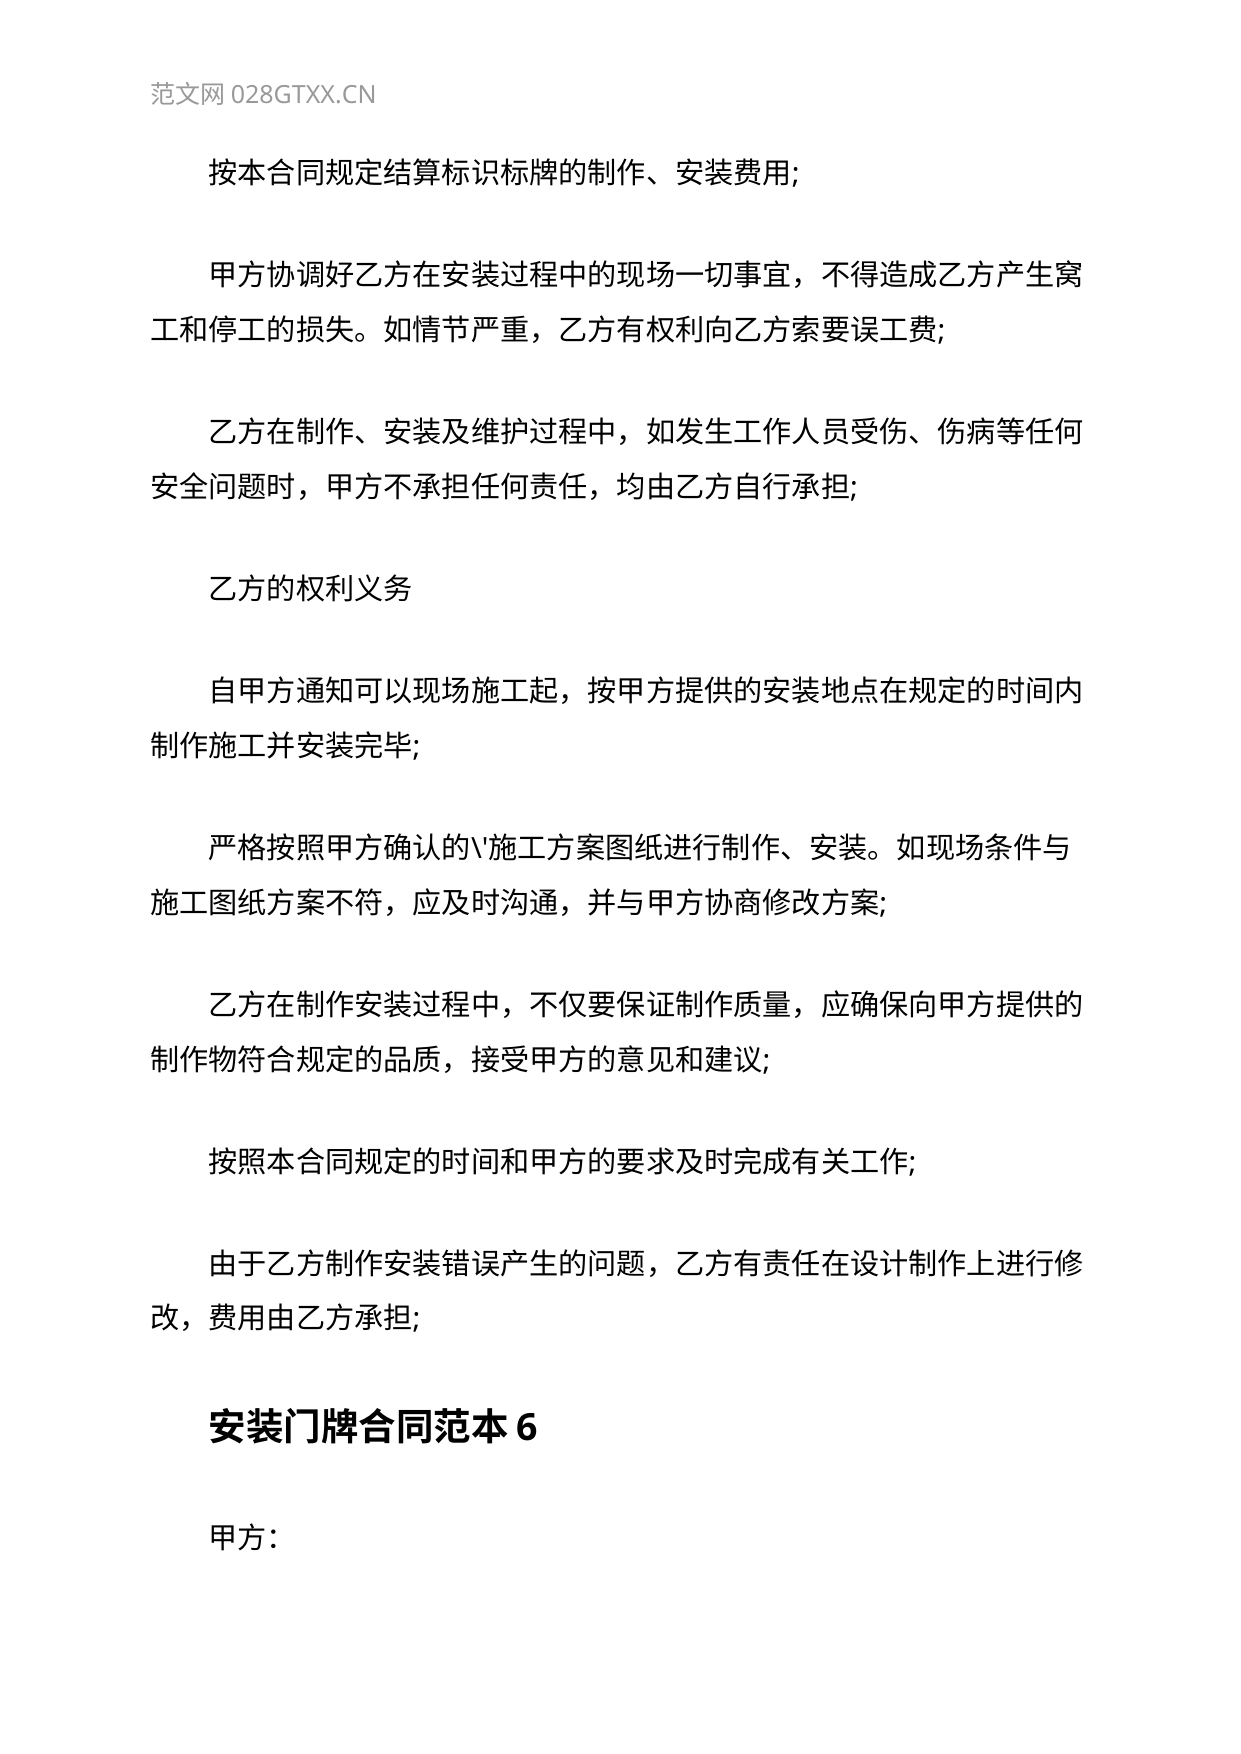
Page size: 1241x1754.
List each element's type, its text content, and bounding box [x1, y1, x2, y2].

text 甲方协调好乙方在安装过程中的现场一切事宜，不得造成乙方产生窝工和停工的损失。如情节严重，乙方有权利向乙方索要误工费; [150, 252, 1090, 349]
text 按本合同规定结算标识标牌的制作、安装费用; [150, 150, 1090, 192]
text 按照本合同规定的时间和甲方的要求及时完成有关工作; [150, 1138, 1090, 1181]
text 自甲方通知可以现场施工起，按甲方提供的安装地点在规定的时间内制作施工并安装完毕; [150, 667, 1090, 765]
text 乙方的权利义务 [150, 566, 1090, 608]
text 安装门牌合同范本6 [150, 1397, 1090, 1452]
text 严格按照甲方确认的\'施工方案图纸进行制作、安装。如现场条件与施工图纸方案不符，应及时沟通，并与甲方协商修改方案; [150, 824, 1090, 922]
text 甲方： [150, 1515, 1090, 1557]
text 乙方在制作安装过程中，不仅要保证制作质量，应确保向甲方提供的制作物符合规定的品质，接受甲方的意见和建议; [150, 981, 1090, 1079]
text 乙方在制作、安装及维护过程中，如发生工作人员受伤、伤病等任何安全问题时，甲方不承担任何责任，均由乙方自行承担; [150, 409, 1090, 506]
text 由于乙方制作安装错误产生的问题，乙方有责任在设计制作上进行修改，费用由乙方承担; [150, 1240, 1090, 1337]
